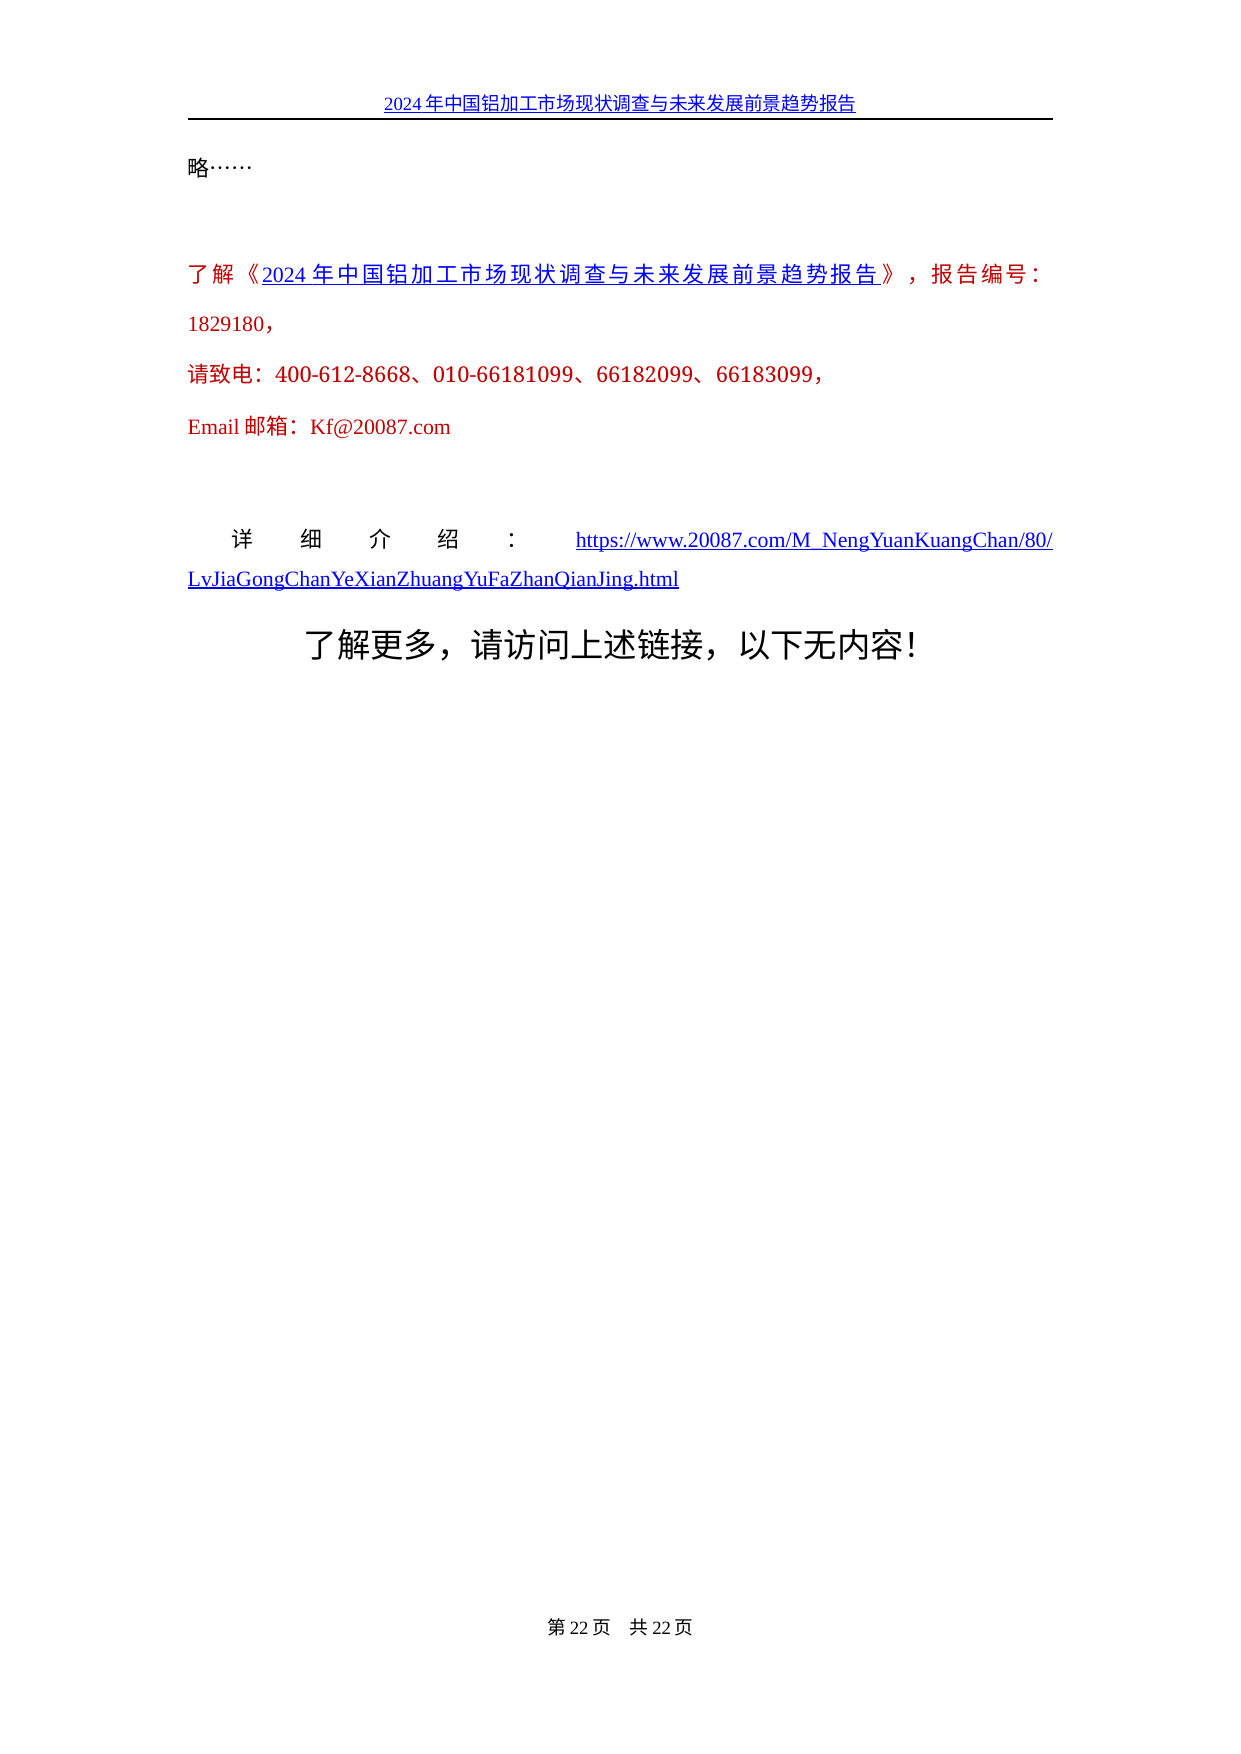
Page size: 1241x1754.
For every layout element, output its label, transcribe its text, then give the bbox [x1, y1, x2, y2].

text 详细介绍：https://www.20087.com/M_NengYuanKuangChan/80/LvJiaGongChanYeXianZhuangYuFaZhanQianJing.html [187, 521, 1053, 594]
text 了解《2024年中国铝加工市场现状调查与未来发展前景趋势报告》，报告编号：1829180， [187, 257, 1053, 338]
text Email邮箱：Kf@20087.com [187, 408, 1053, 441]
text 请致电：400-612-8668、010-66181099、66182099、66183099， [187, 357, 1053, 389]
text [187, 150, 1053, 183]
title 了解更多，请访问上述链接，以下无内容！ [187, 610, 1053, 675]
